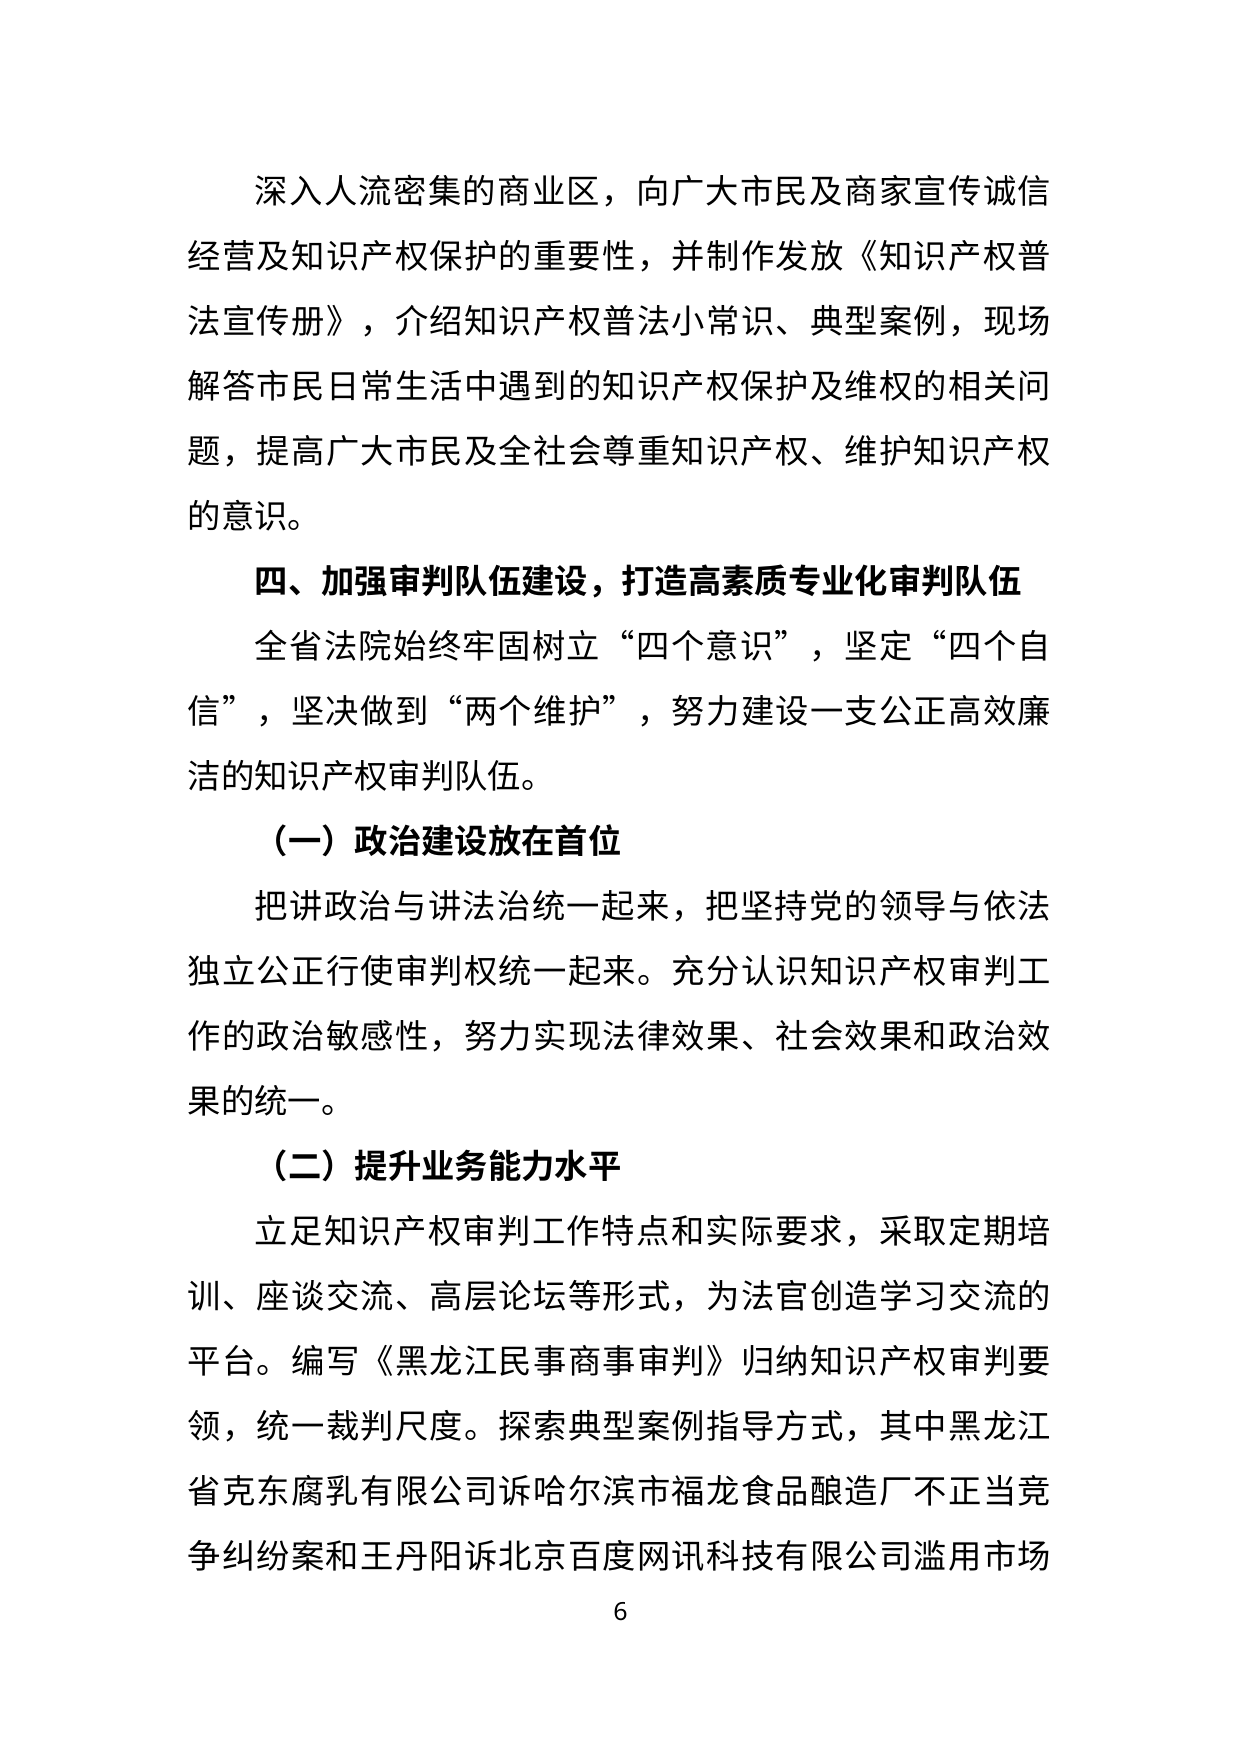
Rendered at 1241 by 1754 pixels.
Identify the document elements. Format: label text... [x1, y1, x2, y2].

text 把讲政治与讲法治统一起来，把坚持党的领导与依法独立公正行使审判权统一起来。充分认识知识产权审判工作的政治敏感性，努力实现法律效果、社会效果和政治效果的统一。 [187, 872, 1053, 1132]
text 全省法院始终牢固树立“四个意识”，坚定“四个自信”，坚决做到“两个维护”，努力建设一支公正高效廉洁的知识产权审判队伍。 [187, 612, 1053, 807]
text 深入人流密集的商业区，向广大市民及商家宣传诚信经营及知识产权保护的重要性，并制作发放《知识产权普法宣传册》，介绍知识产权普法小常识、典型案例，现场解答市民日常生活中遇到的知识产权保护及维权的相关问题，提高广大市民及全社会尊重知识产权、维护知识产权的意识。 [187, 157, 1053, 547]
text （二）提升业务能力水平 [187, 1132, 1053, 1197]
text （一）政治建设放在首位 [187, 807, 1053, 872]
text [187, 1197, 1053, 1587]
list 加强审判队伍建设，打造高素质专业化审判队伍 [187, 547, 1053, 612]
